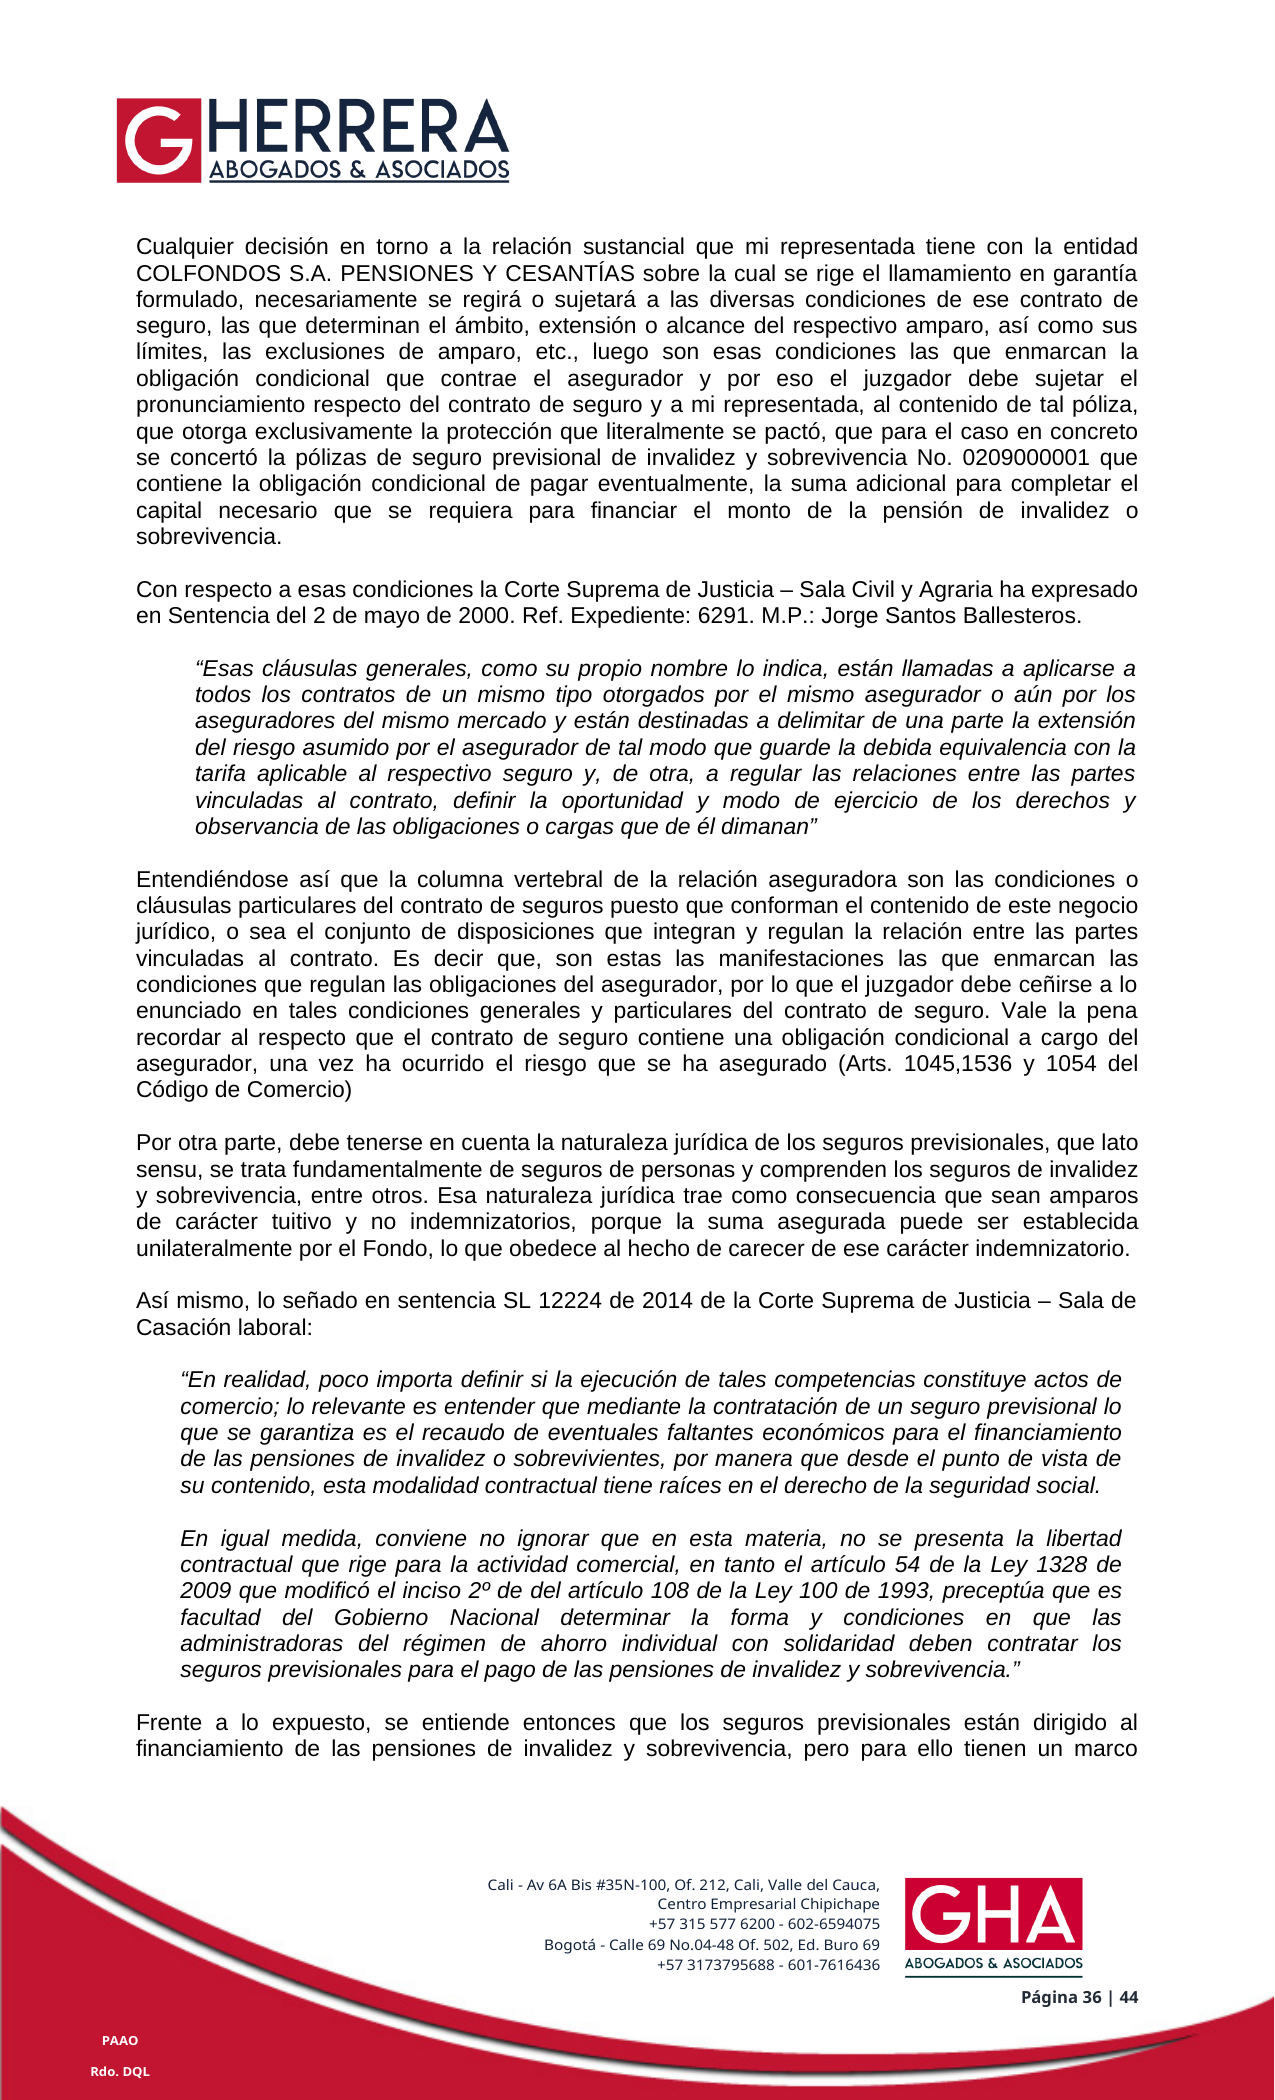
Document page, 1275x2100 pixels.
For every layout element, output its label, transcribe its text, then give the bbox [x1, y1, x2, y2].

text Así mismo, lo señado en sentencia SL 12224 de 2014 de la Corte Suprema de Justicia – Sala de Casación laboral: [136, 1287, 1139, 1340]
text En igual medida, conviene no ignorar que en esta materia, no se presenta la libertad contractual que rige para la actividad comercial, en tanto el artículo 54 de la Ley 1328 de 2009 que modificó el inciso 2º de del artículo 108 de la Ley 100 de 1993, preceptúa que es facultad del Gobierno Nacional determinar la forma y condiciones en que las administradoras del régimen de ahorro individual con solidaridad deben contratar los seguros previsionales para el pago de las pensiones de invalidez y sobrevivencia.” [180, 1524, 1125, 1683]
text “En realidad, poco importa definir si la ejecución de tales competencias constituye actos de comercio; lo relevante es entender que mediante la contratación de un seguro previsional lo que se garantiza es el recaudo de eventuales faltantes económicos para el financiamiento de las pensiones de invalidez o sobrevivientes, por manera que desde el punto de vista de su contenido, esta modalidad contractual tiene raíces en el derecho de la seguridad social. [180, 1366, 1125, 1498]
picture [96, 75, 529, 206]
text Cualquier decisión en torno a la relación sustancial que mi representada tiene con la entidad COLFONDOS S.A. PENSIONES Y CESANTÍAS sobre la cual se rige el llamamiento en garantía formulado, necesariamente se regirá o sujetará a las diversas condiciones de ese contrato de seguro, las que determinan el ámbito, extensión o alcance del respectivo amparo, así como sus límites, las exclusiones de amparo, etc., luego son esas condiciones las que enmarcan la obligación condicional que contrae el asegurador y por eso el juzgador debe sujetar el pronunciamiento respecto del contrato de seguro y a mi representada, al contenido de tal póliza, que otorga exclusivamente la protección que literalmente se pactó, que para el caso en concreto se concertó la pólizas de seguro previsional de invalidez y sobrevivencia No. 0209000001 que contiene la obligación condicional de pagar eventualmente, la suma adicional para completar el capital necesario que se requiera para financiar el monto de la pensión de invalidez o sobrevivencia. [136, 233, 1139, 549]
picture [0, 1793, 1275, 2100]
text Con respecto a esas condiciones la Corte Suprema de Justicia – Sala Civil y Agraria ha expresado en Sentencia del 2 de mayo de 2000. Ref. Expediente: 6291. M.P.: Jorge Santos Ballesteros. [136, 576, 1139, 628]
text Entendiéndose así que la columna vertebral de la relación aseguradora son las condiciones o cláusulas particulares del contrato de seguros puesto que conforman el contenido de este negocio jurídico, o sea el conjunto de disposiciones que integran y regulan la relación entre las partes vinculadas al contrato. Es decir que, son estas las manifestaciones las que enmarcan las condiciones que regulan las obligaciones del asegurador, por lo que el juzgador debe ceñirse a lo enunciado en tales condiciones generales y particulares del contrato de seguro. Vale la pena recordar al respecto que el contrato de seguro contiene una obligación condicional a cargo del asegurador, una vez ha ocurrido el riesgo que se ha asegurado (Arts. 1045,1536 y 1054 del Código de Comercio) [136, 866, 1139, 1103]
text “Esas cláusulas generales, como su propio nombre lo indica, están llamadas a aplicarse a todos los contratos de un mismo tipo otorgados por el mismo asegurador o aún por los aseguradores del mismo mercado y están destinadas a delimitar de una parte la extensión del riesgo asumido por el asegurador de tal modo que guarde la debida equivalencia con la tarifa aplicable al respectivo seguro y, de otra, a regular las relaciones entre las partes vinculadas al contrato, definir la oportunidad y modo de ejercicio de los derechos y observancia de las obligaciones o cargas que de él dimanan” [195, 655, 1139, 839]
text Por otra parte, debe tenerse en cuenta la naturaleza jurídica de los seguros previsionales, que lato sensu, se trata fundamentalmente de seguros de personas y comprenden los seguros de invalidez y sobrevivencia, entre otros. Esa naturaleza jurídica trae como consecuencia que sean amparos de carácter tuitivo y no indemnizatorios, porque la suma asegurada puede ser establecida unilateralmente por el Fondo, lo que obedece al hecho de carecer de ese carácter indemnizatorio. [136, 1129, 1139, 1261]
